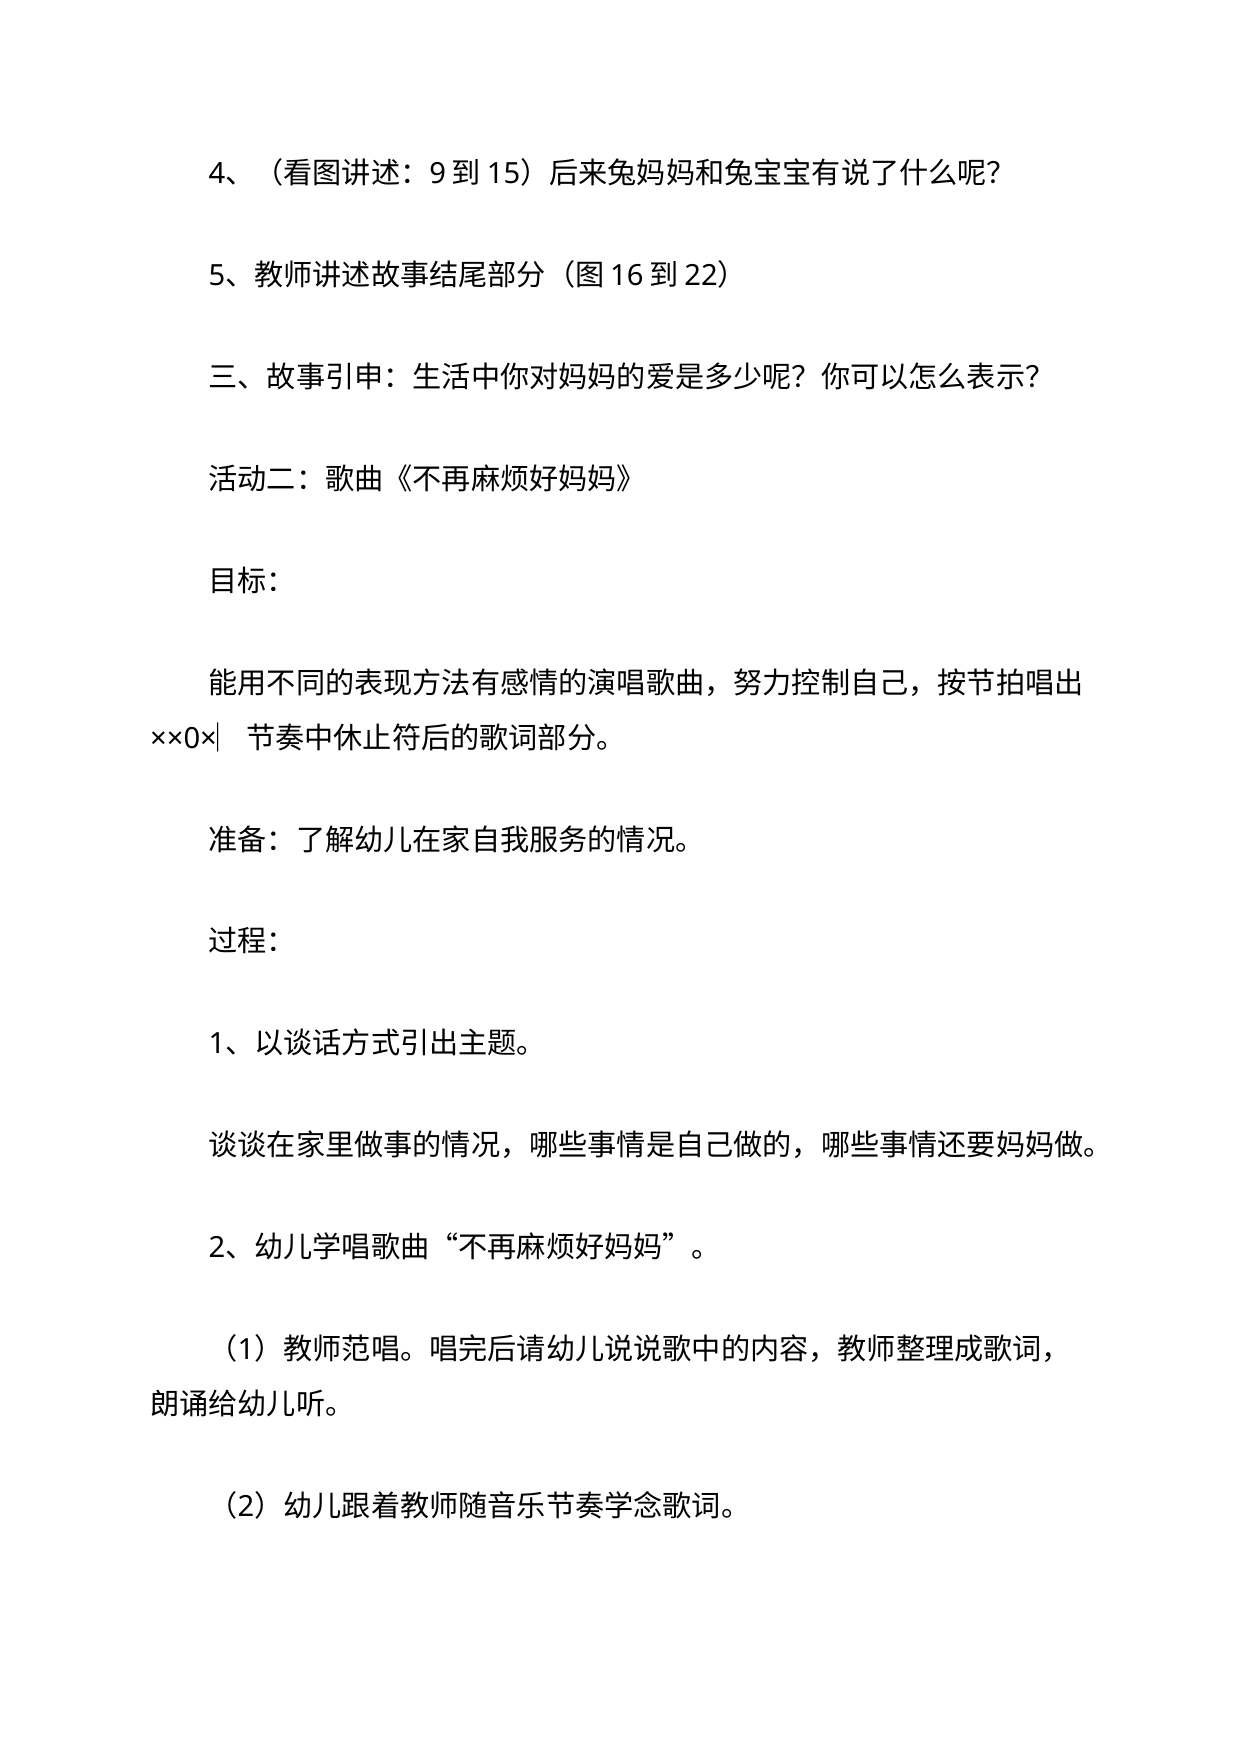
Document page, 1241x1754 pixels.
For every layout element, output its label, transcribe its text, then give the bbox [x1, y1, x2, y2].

text 1、以谈话方式引出主题。 [150, 1020, 1090, 1062]
text （2）幼儿跟着教师随音乐节奏学念歌词。 [150, 1482, 1090, 1524]
text 5、教师讲述故事结尾部分（图16到22） [150, 252, 1090, 294]
text 谈谈在家里做事的情况，哪些事情是自己做的，哪些事情还要妈妈做。 [150, 1122, 1090, 1164]
text 过程： [150, 918, 1090, 960]
text 准备：了解幼儿在家自我服务的情况。 [150, 816, 1090, 858]
text 能用不同的表现方法有感情的演唱歌曲，努力控制自己，按节拍唱出××0×︳节奏中休止符后的歌词部分。 [150, 659, 1090, 757]
text 活动二：歌曲《不再麻烦好妈妈》 [150, 456, 1090, 498]
text 4、（看图讲述：9到15）后来兔妈妈和兔宝宝有说了什么呢？ [150, 150, 1090, 192]
text 2、幼儿学唱歌曲“不再麻烦好妈妈”。 [150, 1223, 1090, 1266]
text （1）教师范唱。唱完后请幼儿说说歌中的内容，教师整理成歌词，朗诵给幼儿听。 [150, 1325, 1090, 1423]
text 三、故事引申：生活中你对妈妈的爱是多少呢？你可以怎么表示？ [150, 354, 1090, 396]
text 目标： [150, 557, 1090, 600]
